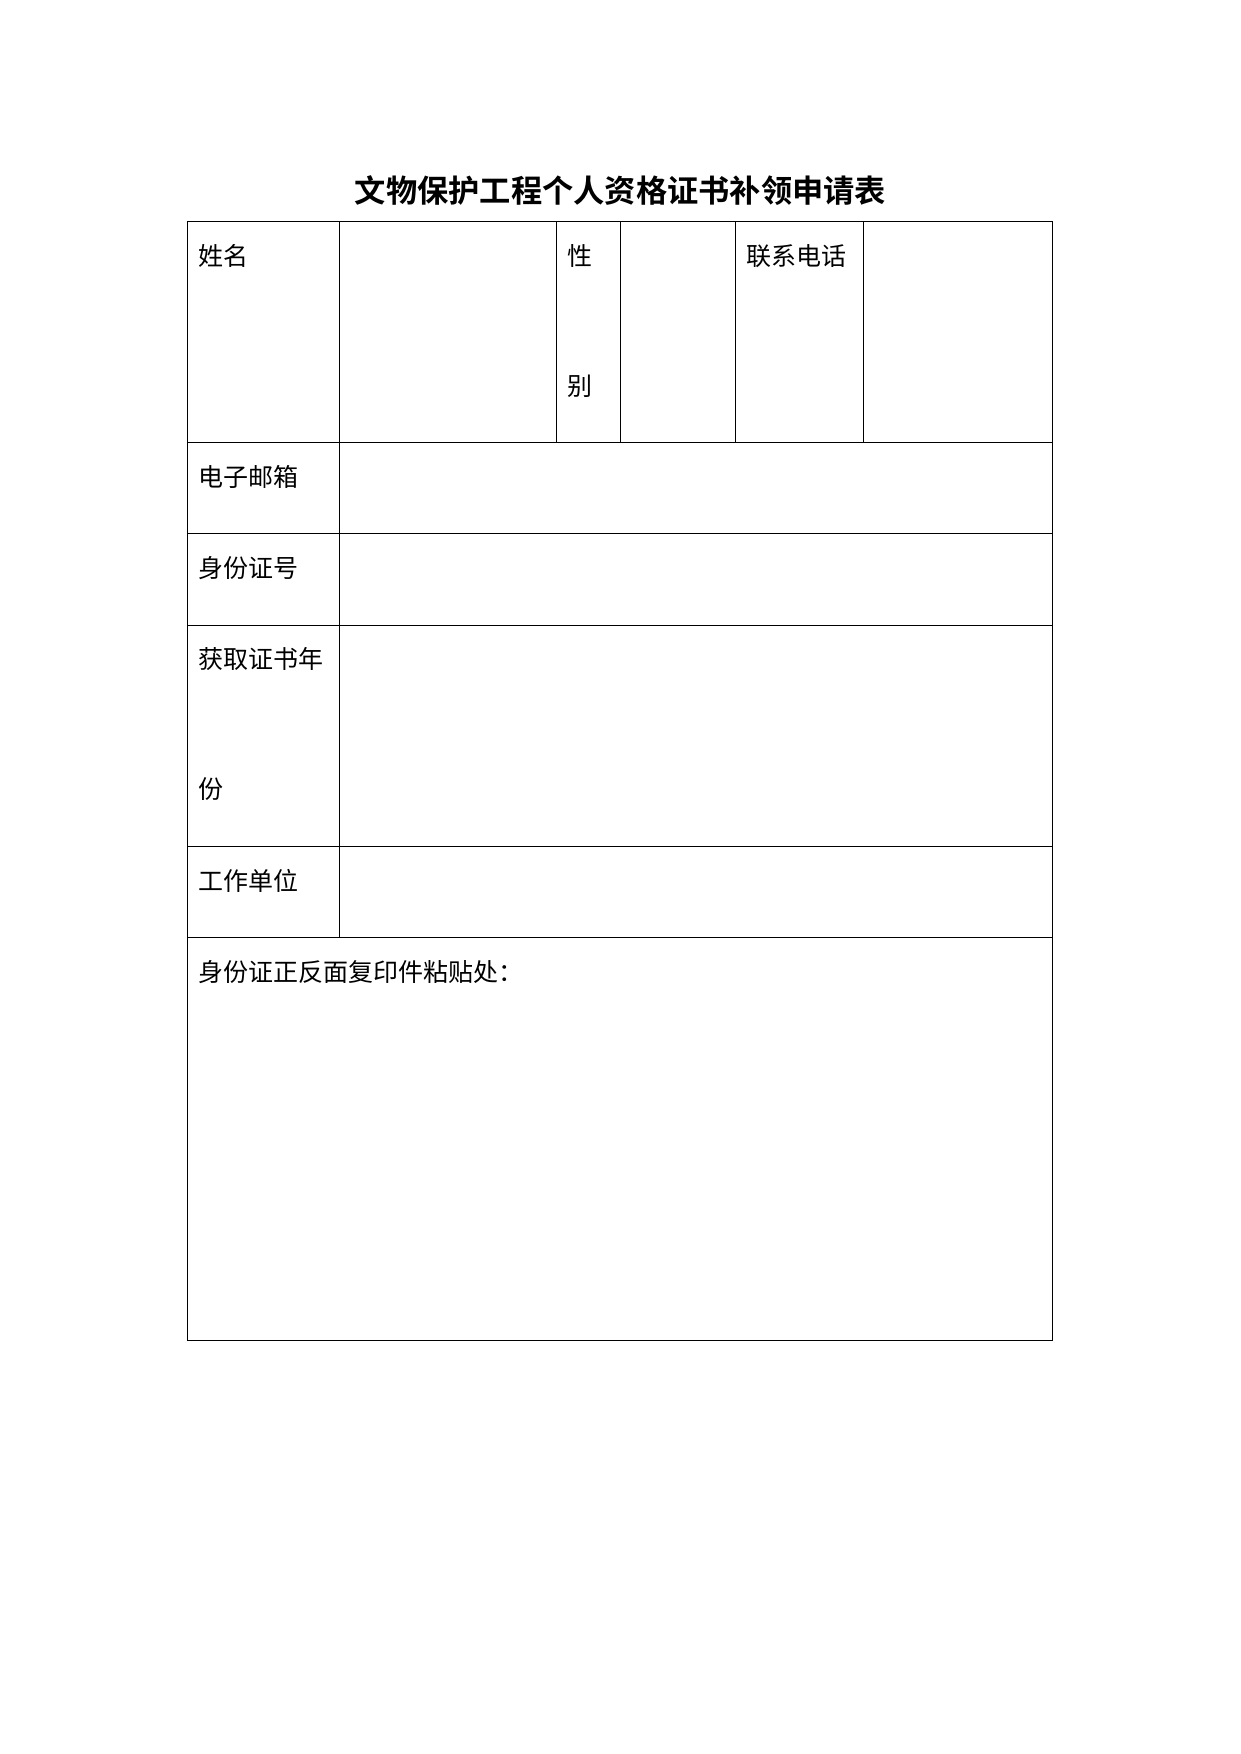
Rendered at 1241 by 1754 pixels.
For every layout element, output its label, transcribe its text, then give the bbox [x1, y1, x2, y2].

table_cell 电子邮箱 [188, 443, 339, 533]
table_cell 获取证书年份 [188, 626, 339, 846]
table_header 联系电话 [736, 222, 863, 442]
table_cell [340, 443, 1052, 533]
table_cell 身份证正反面复印件粘贴处： [188, 938, 1052, 1340]
table_header 性别 [557, 222, 620, 442]
table_header [621, 222, 735, 442]
table_cell [340, 626, 1052, 846]
table_header [340, 222, 556, 442]
table_header 姓名 [188, 222, 339, 442]
table_cell 工作单位 [188, 847, 339, 937]
table_cell [340, 847, 1052, 937]
text 文物保护工程个人资格证书补领申请表 [187, 156, 1053, 221]
table_cell 身份证号 [188, 534, 339, 624]
table_cell [340, 534, 1052, 624]
table_header [864, 222, 1052, 442]
